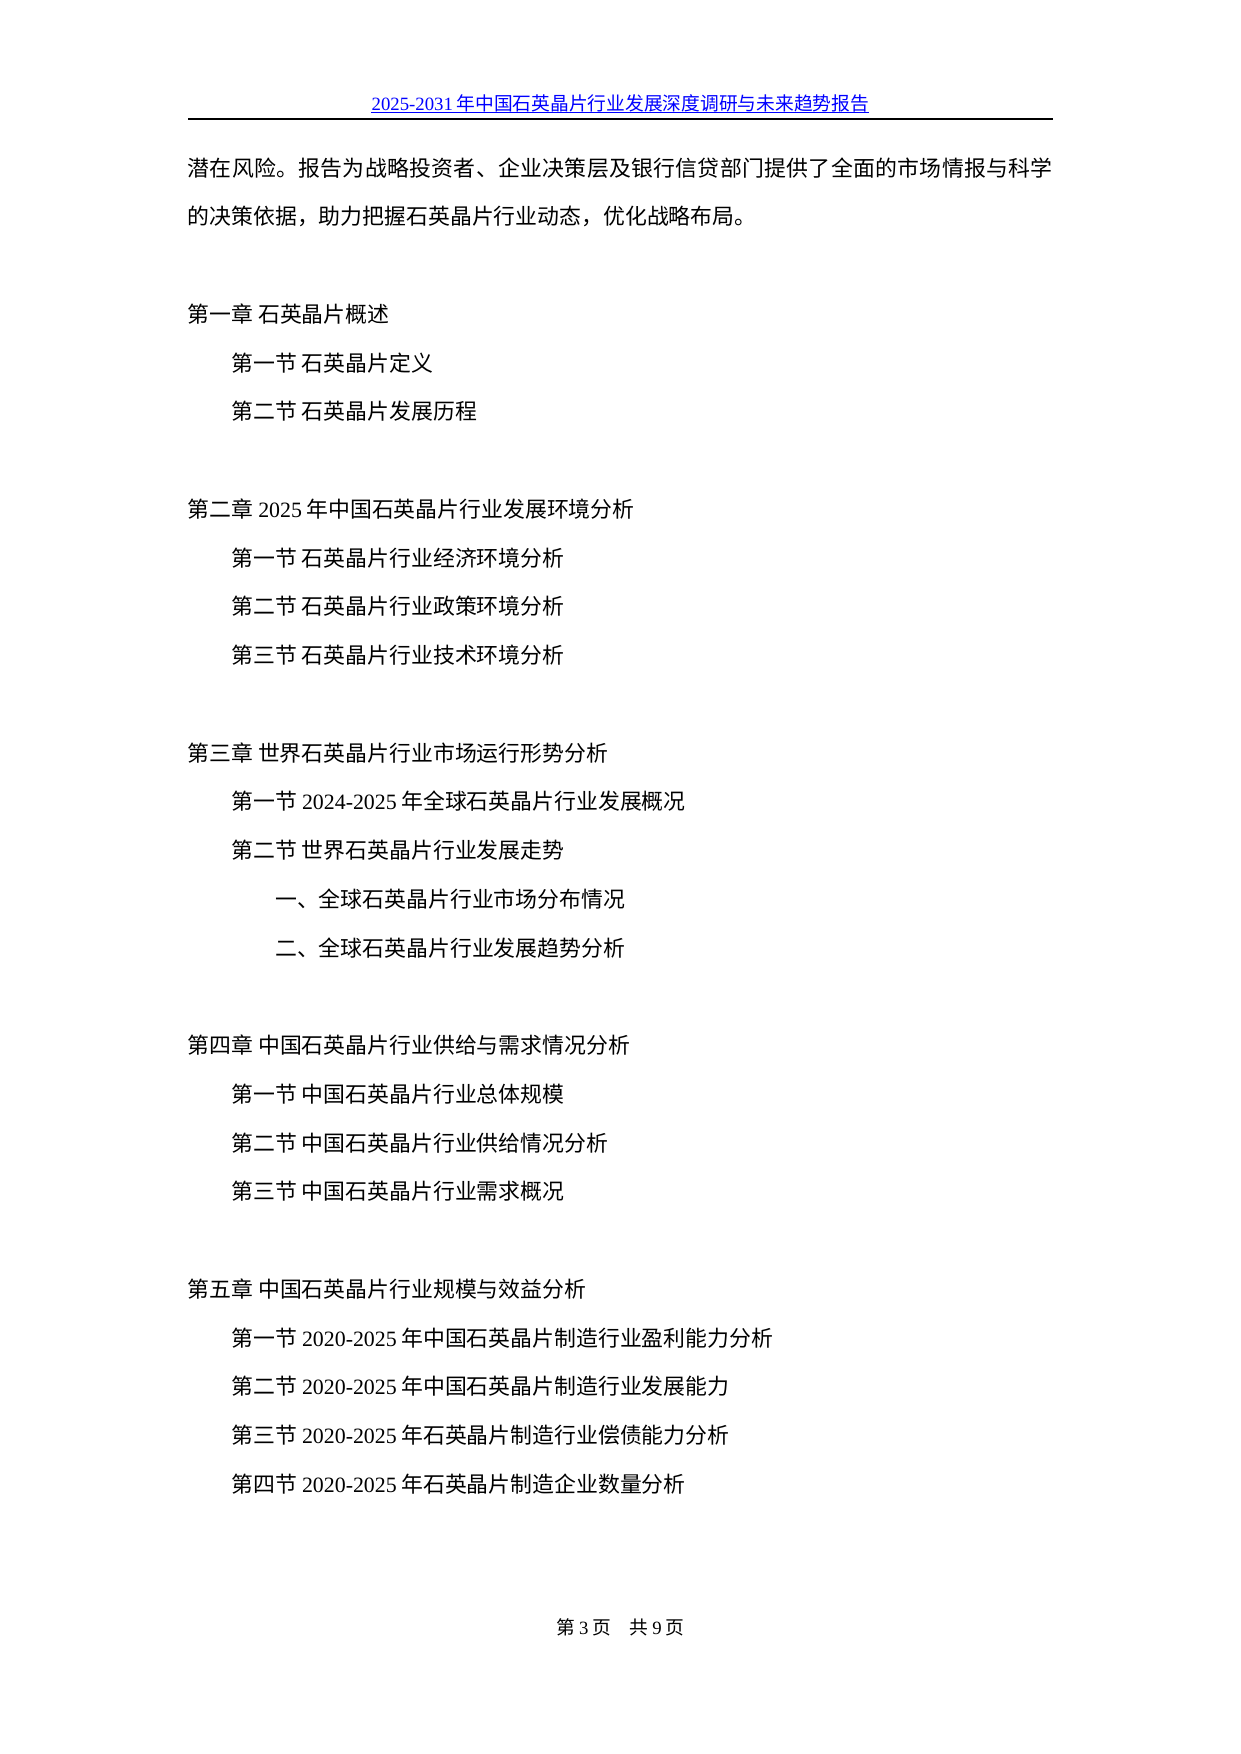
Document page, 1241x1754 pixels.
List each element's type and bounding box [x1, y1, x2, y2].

text [187, 150, 1053, 1499]
